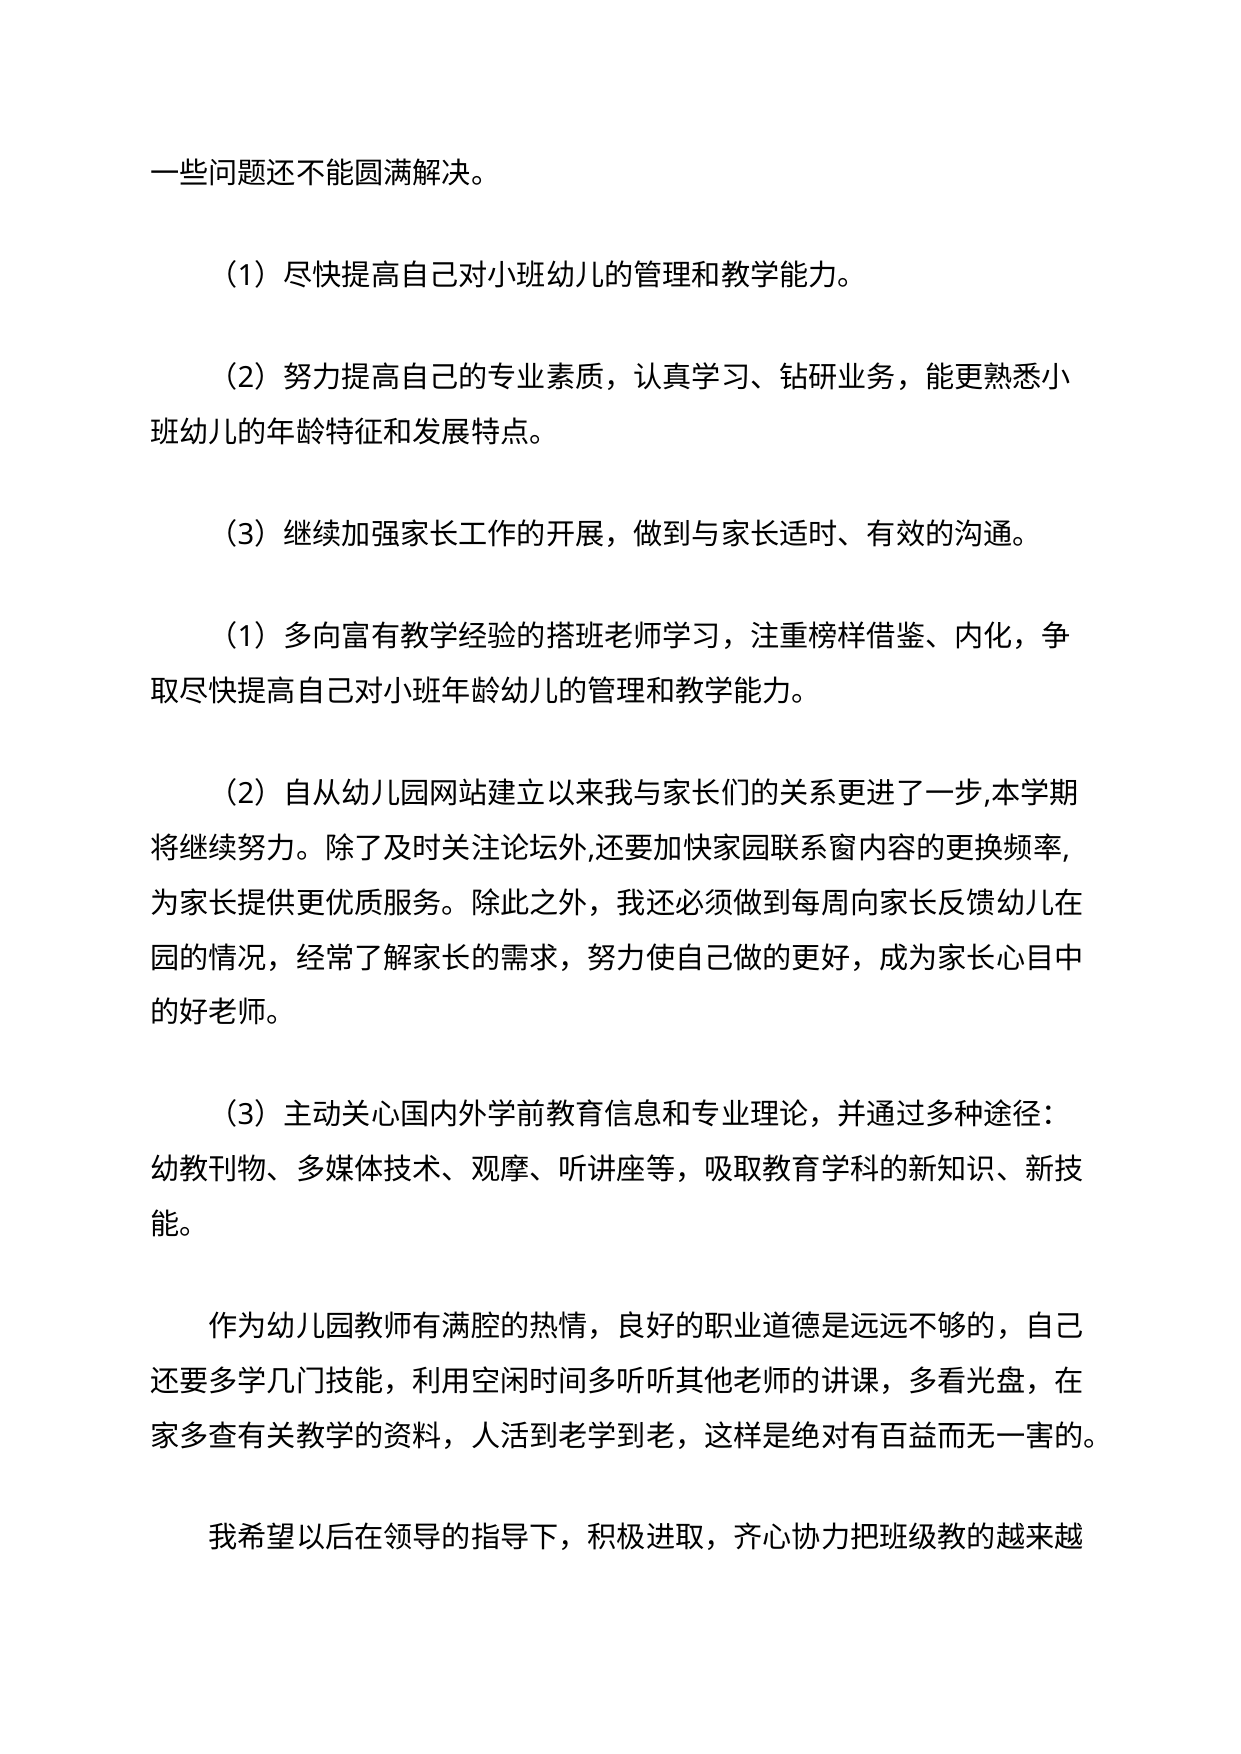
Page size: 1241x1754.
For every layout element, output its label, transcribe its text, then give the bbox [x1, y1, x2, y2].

text 作为幼儿园教师有满腔的热情，良好的职业道德是远远不够的，自己还要多学几门技能，利用空闲时间多听听其他老师的讲课，多看光盘，在家多查有关教学的资料，人活到老学到老，这样是绝对有百益而无一害的。 [150, 1302, 1090, 1454]
text （1）尽快提高自己对小班幼儿的管理和教学能力。 [150, 252, 1090, 294]
text （3）主动关心国内外学前教育信息和专业理论，并通过多种途径：幼教刊物、多媒体技术、观摩、听讲座等，吸取教育学科的新知识、新技能。 [150, 1091, 1090, 1243]
text （3）继续加强家长工作的开展，做到与家长适时、有效的沟通。 [150, 511, 1090, 553]
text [150, 1514, 1090, 1556]
text （2）自从幼儿园网站建立以来我与家长们的关系更进了一步,本学期将继续努力。除了及时关注论坛外,还要加快家园联系窗内容的更换频率,为家长提供更优质服务。除此之外，我还必须做到每周向家长反馈幼儿在园的情况，经常了解家长的需求，努力使自己做的更好，成为家长心目中的好老师。 [150, 769, 1090, 1031]
text （1）多向富有教学经验的搭班老师学习，注重榜样借鉴、内化，争取尽快提高自己对小班年龄幼儿的管理和教学能力。 [150, 612, 1090, 710]
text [150, 150, 1090, 192]
text （2）努力提高自己的专业素质，认真学习、钻研业务，能更熟悉小班幼儿的年龄特征和发展特点。 [150, 354, 1090, 451]
